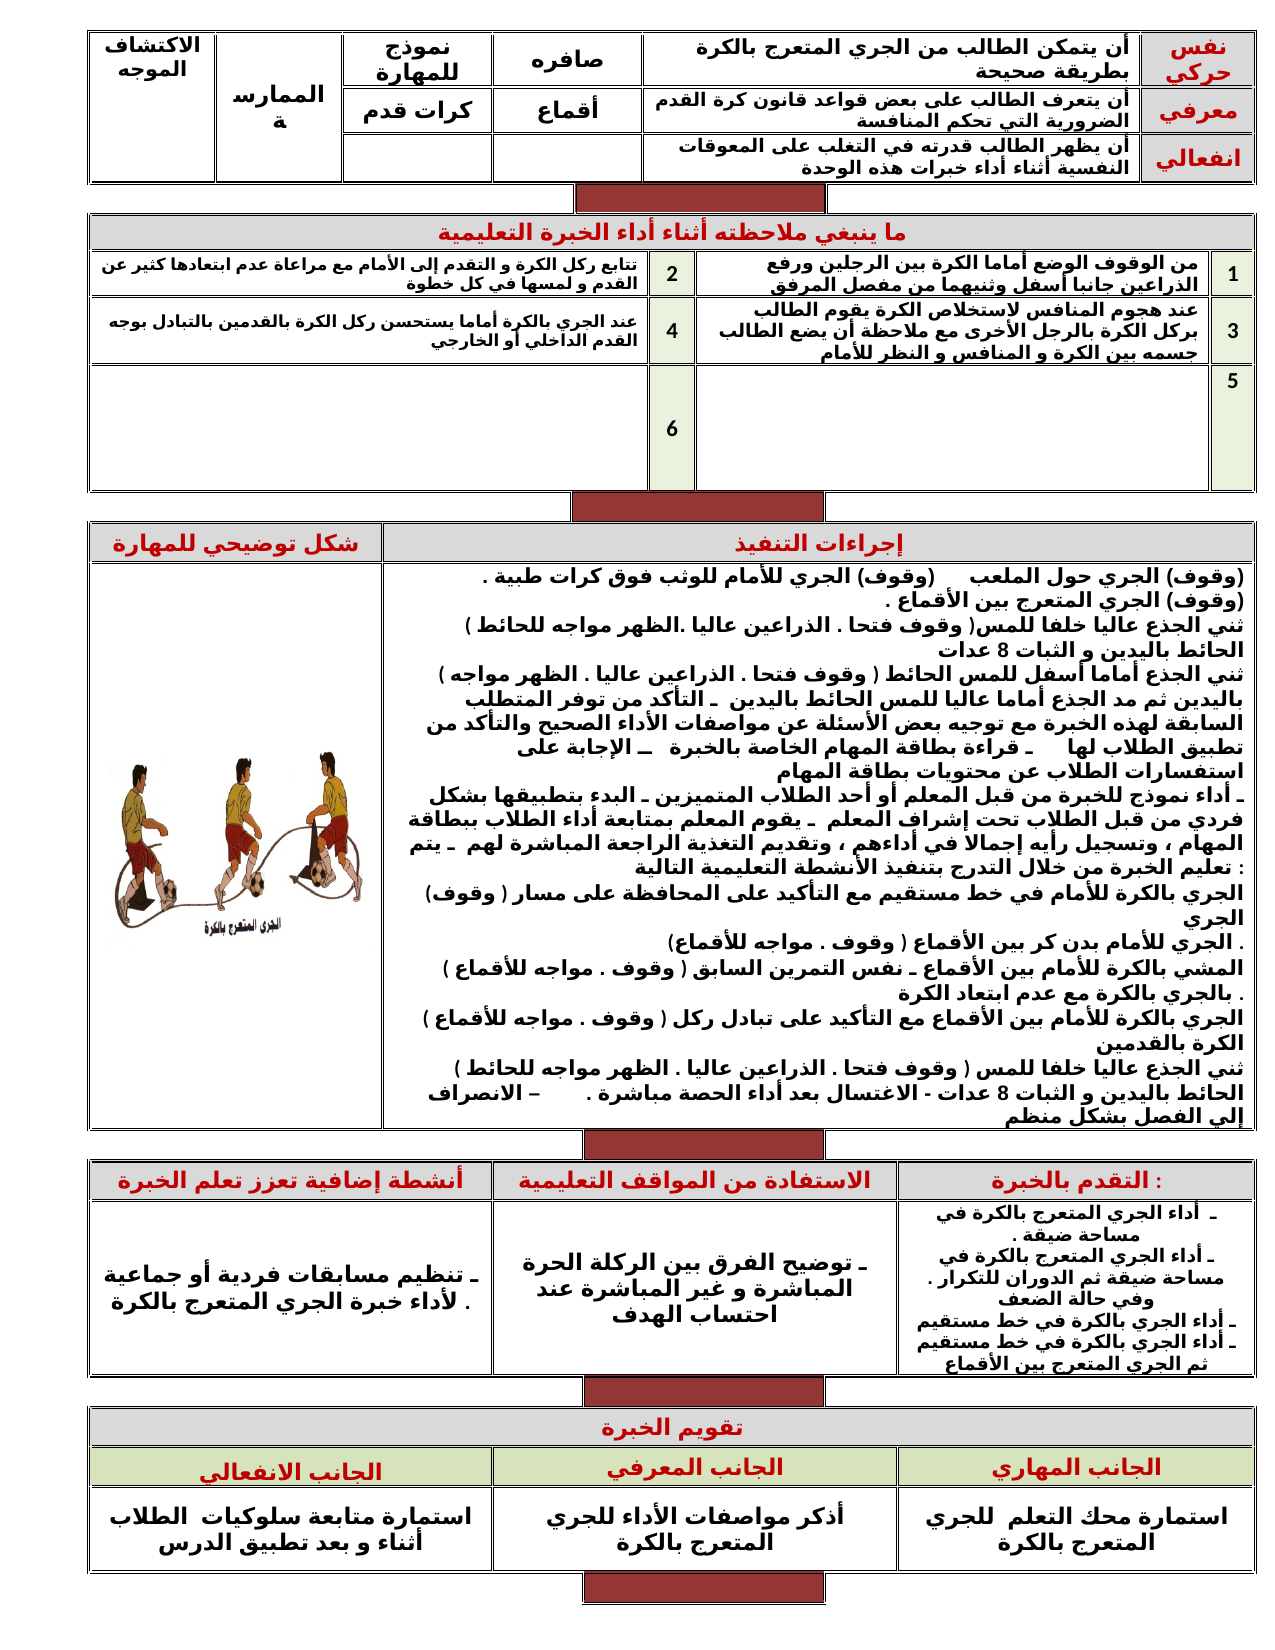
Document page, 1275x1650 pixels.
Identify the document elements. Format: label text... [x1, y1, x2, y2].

table_cell ـ توضيح الفرق بين الركلة الحرة المباشرة و غير المباشرة عند احتساب الهدف [494, 1202, 896, 1374]
table_cell تتابع ركل الكرة و التقدم إلى الأمام مع مراعاة عدم ابتعادها كثير عن القدم و لمسها في كل خطوة [89, 249, 649, 295]
table_cell معرفي [1141, 85, 1255, 132]
table_cell [585, 1131, 823, 1159]
table_cell [344, 135, 491, 181]
table_cell صافره [492, 31, 643, 85]
table_cell [89, 363, 649, 490]
table_cell 4 [650, 298, 694, 363]
table_cell [584, 1574, 824, 1602]
table_cell (وقوف) الجري حول الملعب (وقوف) الجري للأمام للوثب فوق كرات طبية . (وقوف) الجري المتعرج بين الأقماع . ( وقوف فتحا . الذراعين عاليا .الظهر مواجه للحائط )ثني الجذع عاليا خلفا للمس الحائط باليدين و الثبات 8 عدات ( وقوف فتحا . الذراعين عاليا . الظهر مواجه ) ثني الجذع أماما أسفل للمس الحائط باليدين ثم مد الجذع أماما عاليا للمس الحائط باليدين ـ التأكد من توفر المتطلب السابقة لهذه الخبرة مع توجيه بعض الأسئلة عن مواصفات الأداء الصحيح والتأكد من تطبيق الطلاب لها ـ قراءة بطاقة المهام الخاصة بالخبرة ــ الإجابة على استفسارات الطلاب عن محتويات بطاقة المهام ـ أداء نموذج للخبرة من قبل المعلم أو أحد الطلاب المتميزين ـ البدء بتطبيقها بشكل فردي من قبل الطلاب تحت إشراف المعلم ـ يقوم المعلم بمتابعة أداء الطلاب ببطاقة المهام ، وتسجيل رأيه إجمالا في أداءهم ، وتقديم التغذية الراجعة المباشرة لهم ـ يتم تعليم الخبرة من خلال التدرج بتنفيذ الأنشطة التعليمية التالية : (وقوف ) الجري بالكرة للأمام في خط مستقيم مع التأكيد على المحافظة على مسار الجري (وقوف . مواجه للأقماع ) الجري للأمام بدن كر بين الأقماع . ( وقوف . مواجه للأقماع ) المشي بالكرة للأمام بين الأقماع ـ نفس التمرين السابق بالجري بالكرة مع عدم ابتعاد الكرة . ( وقوف . مواجه للأقماع ) الجري بالكرة للأمام بين الأقماع مع التأكيد على تبادل ركل الكرة بالقدمين ( وقوف فتحا . الذراعين عاليا . الظهر مواجه للحائط ) ثني الجذع عاليا خلفا للمس الحائط باليدين و الثبات 8 عدات - الاغتسال بعد أداء الحصة مباشرة . – الانصراف إلي الفصل بشكل منظم [383, 561, 1255, 1128]
table_cell استمارة محك التعلم للجري المتعرج بالكرة [898, 1485, 1255, 1570]
table_cell ما ينبغي ملاحظته أثناء أداء الخبرة التعليمية [89, 213, 1255, 249]
table_cell نموذج للمهارة [342, 33, 492, 85]
table_cell [697, 366, 1208, 490]
table_cell من الوقوف الوضع أماما الكرة بين الرجلين ورفع الذراعين جانبا أسفل وثنيهما من مفصل المرفق [697, 252, 1208, 295]
table_cell أذكر مواصفات الأداء للجري المتعرج بالكرة [494, 1488, 896, 1570]
table_cell أن يظهر الطالب قدرته في التغلب على المعوقات النفسية أثناء أداء خبرات هذه الوحدة [644, 135, 1139, 181]
table_cell 6 [650, 366, 694, 490]
table_cell [573, 493, 823, 521]
table_cell عند هجوم المنافس لاستخلاص الكرة يقوم الطالب بركل الكرة بالرجل الأخرى مع ملاحظة أن يضع الطالب جسمه بين الكرة و المنافس و النظر للأمام [697, 298, 1208, 363]
table_cell التقدم بالخبرة : [898, 1159, 1255, 1199]
table_cell إجراءات التنفيذ [383, 521, 1255, 561]
table_cell تقويم الخبرة [89, 1406, 1255, 1445]
table_cell عند الجري بالكرة أماما يستحسن ركل الكرة بالقدمين بالتبادل بوجه القدم الداخلي أو الخارجي [89, 295, 649, 363]
table_cell استمارة متابعة سلوكيات الطلاب أثناء و بعد تطبيق الدرس [89, 1485, 492, 1570]
table_cell [89, 561, 383, 1128]
table_cell 3 [1210, 295, 1255, 363]
table_cell كرات قدم [344, 89, 491, 132]
table_cell الاكتشاف الموجه [90, 33, 215, 181]
table_cell شكل توضيحي للمهارة [89, 521, 383, 561]
table_cell الممارسة [215, 33, 342, 181]
table_cell أنشطة إضافية تعزز تعلم الخبرة [89, 1159, 492, 1199]
table_cell أن يتعرف الطالب على بعض قواعد قانون كرة القدم الضرورية التي تحكم المنافسة [644, 89, 1139, 132]
table_cell 2 [650, 252, 694, 295]
table_cell ـ تنظيم مسابقات فردية أو جماعية لأداء خبرة الجري المتعرج بالكرة . [90, 1199, 491, 1374]
table_cell 5 [1210, 363, 1255, 490]
table_cell الجانب المهاري [898, 1445, 1255, 1485]
table_cell [577, 185, 824, 212]
table_cell نفس حركي [1141, 33, 1254, 85]
table_cell أن يتمكن الطالب من الجري المتعرج بالكرة بطريقة صحيحة [643, 31, 1141, 85]
table_cell الجانب الانفعالي [89, 1445, 492, 1485]
table_cell الجانب المعرفي [494, 1448, 896, 1485]
table_cell الاستفادة من المواقف التعليمية [494, 1163, 896, 1199]
picture [100, 741, 371, 951]
table_cell 1 [1210, 249, 1255, 295]
table_cell أقماع [494, 89, 641, 132]
table_cell [585, 1378, 823, 1406]
table_cell انفعالي [1141, 132, 1255, 181]
table_cell [494, 135, 641, 181]
table_cell ـ أداء الجري المتعرج بالكرة في مساحة ضيقة . ـ أداء الجري المتعرج بالكرة في مساحة ضيقة ثم الدوران للتكرار . وفي حالة الضعف ـ أداء الجري بالكرة في خط مستقيم ـ أداء الجري بالكرة في خط مستقيم ثم الجري المتعرج بين الأقماع [899, 1199, 1254, 1374]
